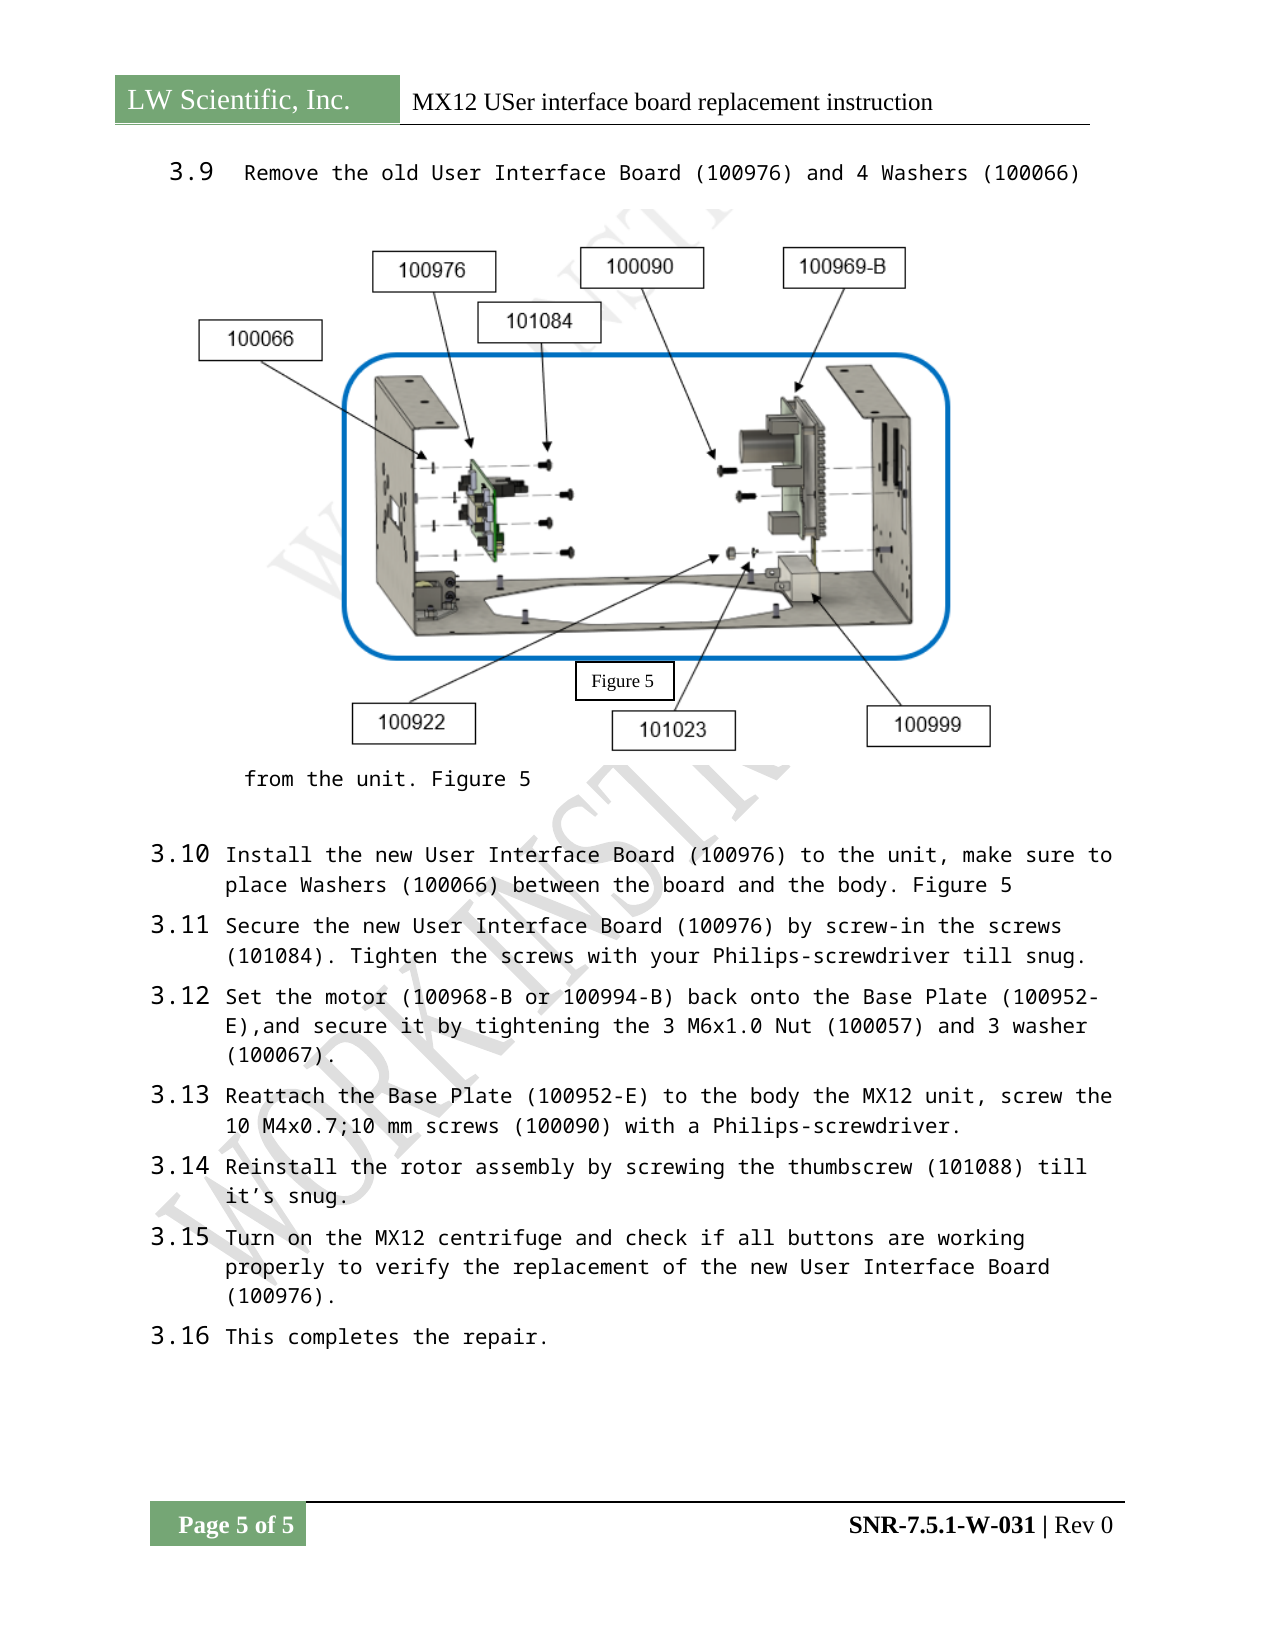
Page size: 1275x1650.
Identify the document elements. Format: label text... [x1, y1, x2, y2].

text Turn on the MX12 centrifuge and check if all buttons are working properly to verify the replacement of the new User Interface Board (100976). [150, 1218, 1125, 1309]
picture [172, 209, 1119, 765]
text This completes the repair. [150, 1318, 1125, 1352]
text Reinstall the rotor assembly by screwing the thumbscrew (101088) till it’s snug. [150, 1148, 1125, 1210]
text Set the motor (100968-B or 100994-B) back onto the Base Plate (100952-E),and secure it by tightening the 3 M6x1.0 Nut (100057) and 3 washer (100067). [150, 977, 1125, 1068]
text Reattach the Base Plate (100952-E) to the body the MX12 unit, screw the 10 M4x0.7;10 mm screws (100090) with a Philips-screwdriver. [150, 1077, 1125, 1139]
text Secure the new User Interface Board (100976) by screw-in the screws (101084). Tighten the screws with your Philips-screwdriver till snug. [150, 907, 1125, 969]
text Install the new User Interface Board (100976) to the unit, make sure to place Washers (100066) between the board and the body. Figure 5 [150, 836, 1125, 898]
